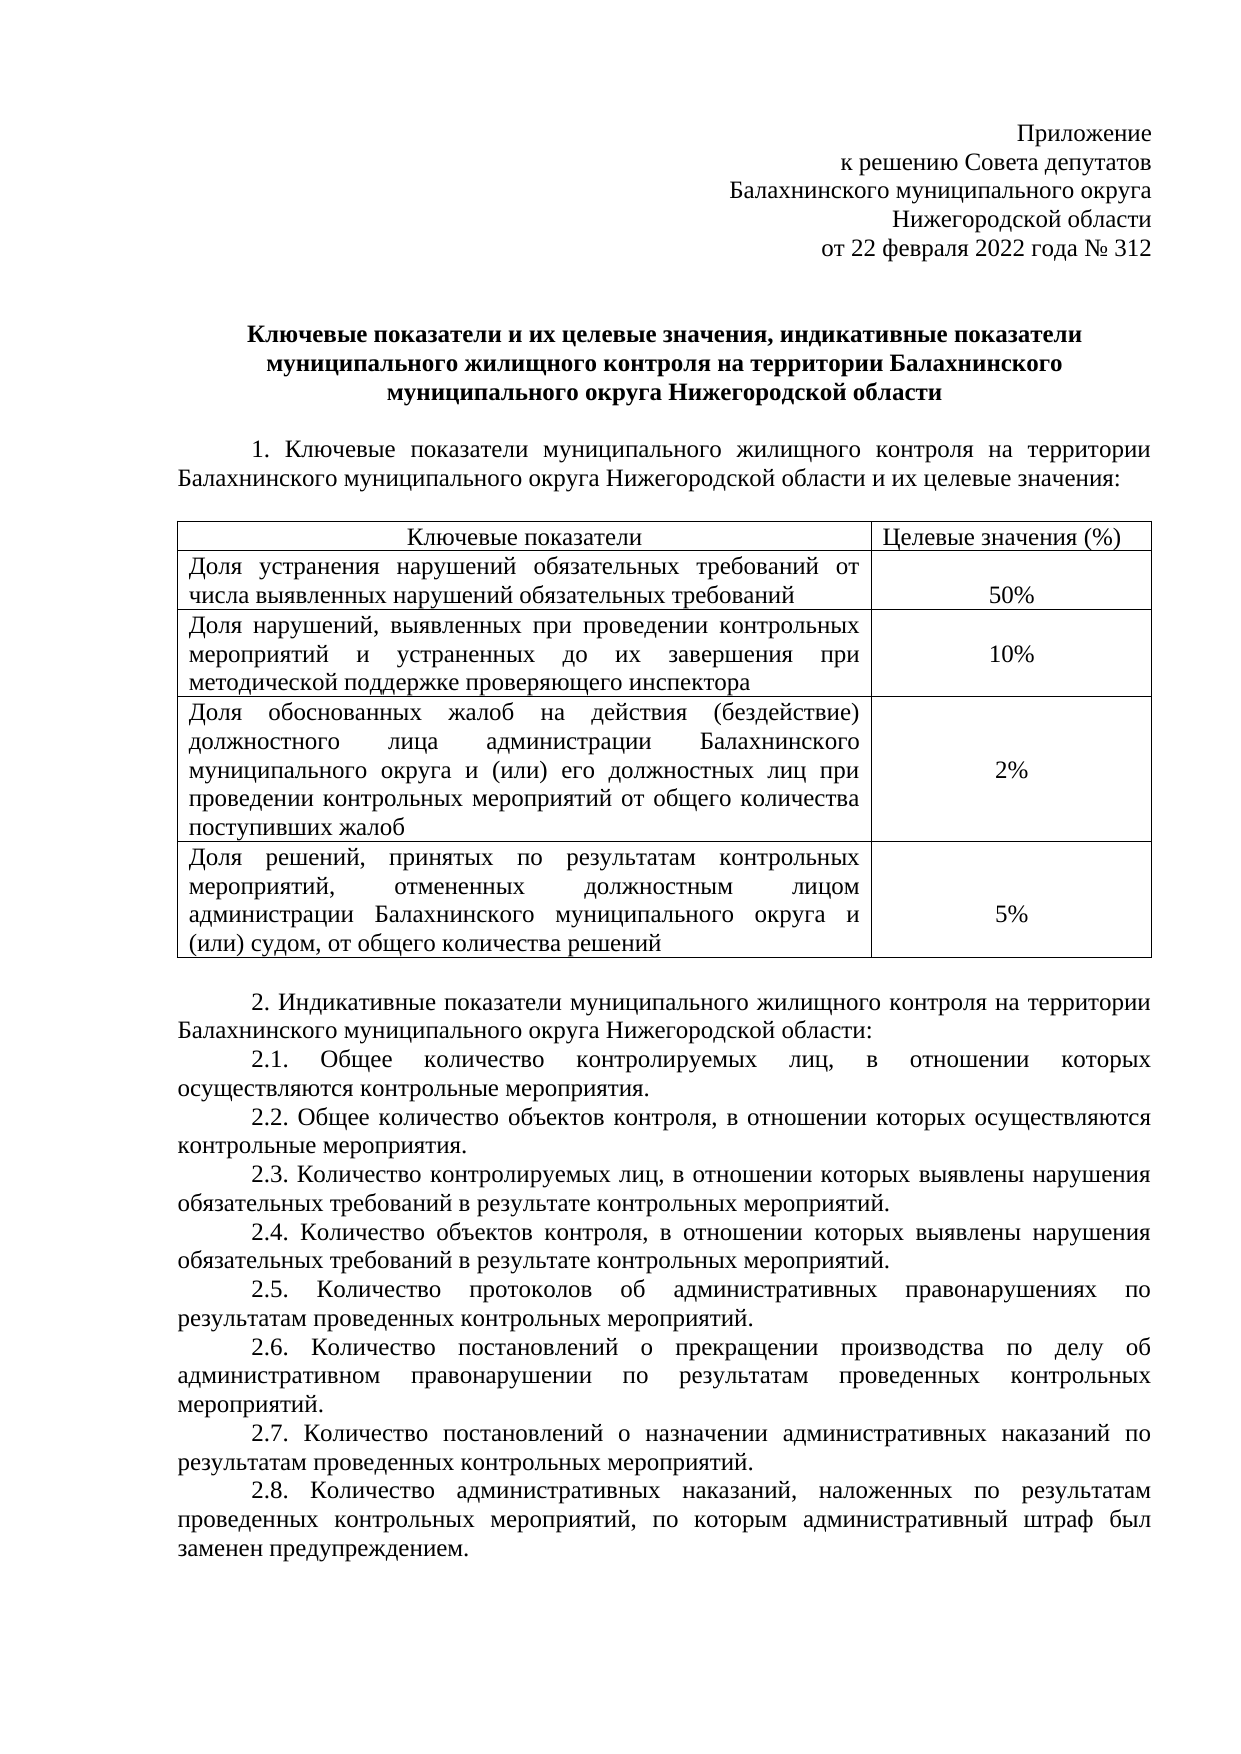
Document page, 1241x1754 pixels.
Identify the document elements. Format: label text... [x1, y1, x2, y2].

text 2.5. Количество протоколов об административных правонарушениях по результатам проведенных контрольных мероприятий. [177, 1274, 1152, 1332]
text муниципального жилищного контроля на территории Балахнинского муниципального округа Нижегородской области [177, 348, 1152, 406]
text 2.1. Общее количество контролируемых лиц, в отношении которых осуществляются контрольные мероприятия. [177, 1044, 1152, 1102]
table_cell 2% [872, 697, 1151, 841]
table_cell Доля нарушений, выявленных при проведении контрольных мероприятий и устраненных до их завершения при методической поддержке проверяющего инспектора [178, 610, 871, 696]
table_cell Доля устранения нарушений обязательных требований от числа выявленных нарушений обязательных требований [178, 551, 871, 609]
text Нижегородской области [177, 204, 1152, 233]
table_header Ключевые показатели [178, 522, 871, 550]
table_cell 10% [872, 610, 1151, 696]
text Приложение [177, 118, 1152, 147]
table_cell 50% [872, 551, 1151, 609]
text 2. Индикативные показатели муниципального жилищного контроля на территории Балахнинского муниципального округа Нижегородской области: [177, 987, 1152, 1044]
text от 22 февраля 2022 года № 312 [177, 233, 1152, 262]
text 2.4. Количество объектов контроля, в отношении которых выявлены нарушения обязательных требований в результате контрольных мероприятий. [177, 1217, 1152, 1274]
text 1. Ключевые показатели муниципального жилищного контроля на территории Балахнинского муниципального округа Нижегородской области и их целевые значения: [177, 434, 1152, 492]
text 2.7. Количество постановлений о назначении административных наказаний по результатам проведенных контрольных мероприятий. [177, 1418, 1152, 1476]
text 2.3. Количество контролируемых лиц, в отношении которых выявлены нарушения обязательных требований в результате контрольных мероприятий. [177, 1159, 1152, 1217]
text 2.6. Количество постановлений о прекращении производства по делу об административном правонарушении по результатам проведенных контрольных мероприятий. [177, 1332, 1152, 1418]
text к решению Совета депутатов [177, 147, 1152, 176]
text 2.2. Общее количество объектов контроля, в отношении которых осуществляются контрольные мероприятия. [177, 1102, 1152, 1159]
text Балахнинского муниципального округа [177, 176, 1152, 204]
table_cell Доля обоснованных жалоб на действия (бездействие) должностного лица администрации Балахнинского муниципального округа и (или) его должностных лиц при проведении контрольных мероприятий от общего количества поступивших жалоб [178, 697, 871, 841]
table_cell Доля решений, принятых по результатам контрольных мероприятий, отмененных должностным лицом администрации Балахнинского муниципального округа и (или) судом, от общего количества решений [178, 842, 871, 957]
table_header Целевые значения (%) [872, 522, 1151, 550]
text 2.8. Количество административных наказаний, наложенных по результатам проведенных контрольных мероприятий, по которым административный штраф был заменен предупреждением. [177, 1476, 1152, 1562]
table_cell 5% [872, 842, 1151, 957]
text Ключевые показатели и их целевые значения, индикативные показатели [177, 319, 1152, 348]
